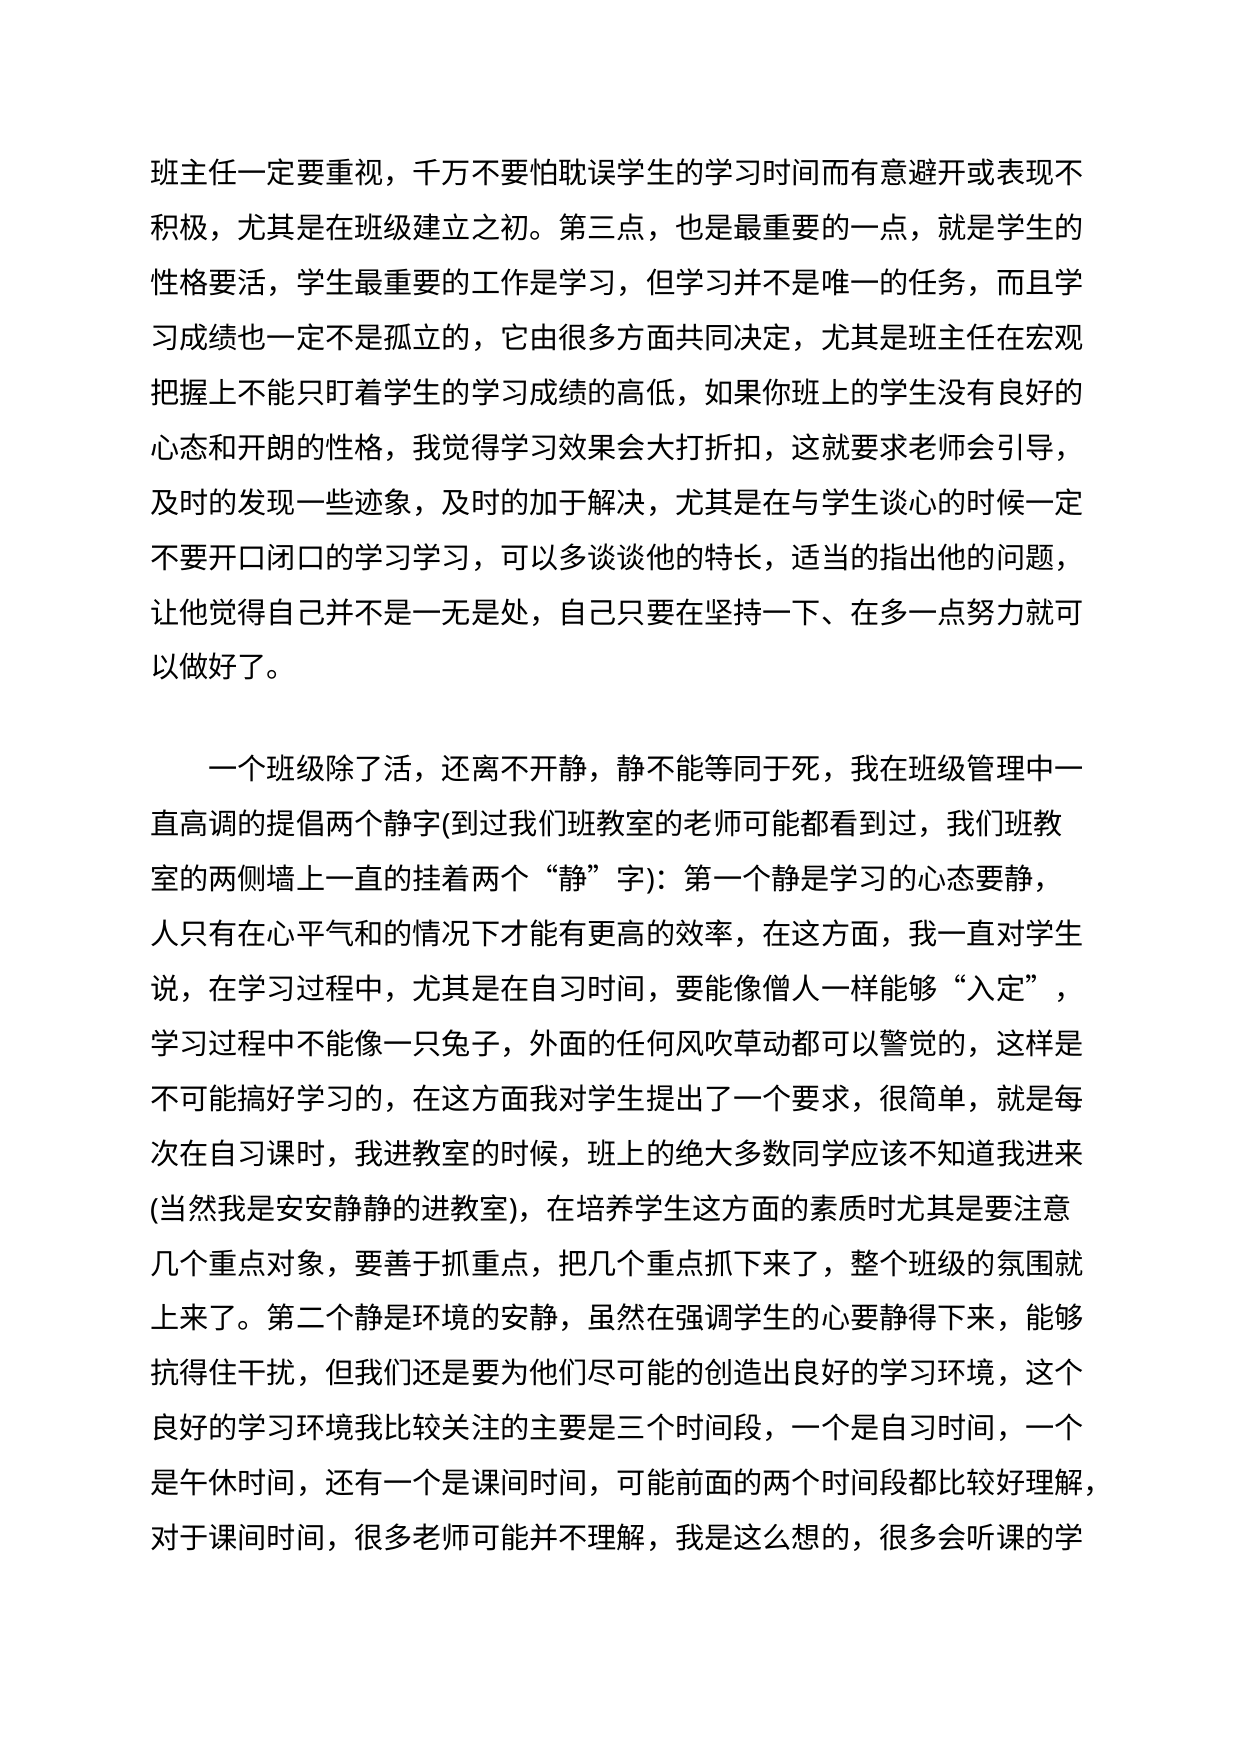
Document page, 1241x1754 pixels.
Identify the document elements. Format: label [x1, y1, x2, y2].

text [150, 150, 1090, 686]
text [150, 746, 1090, 1557]
